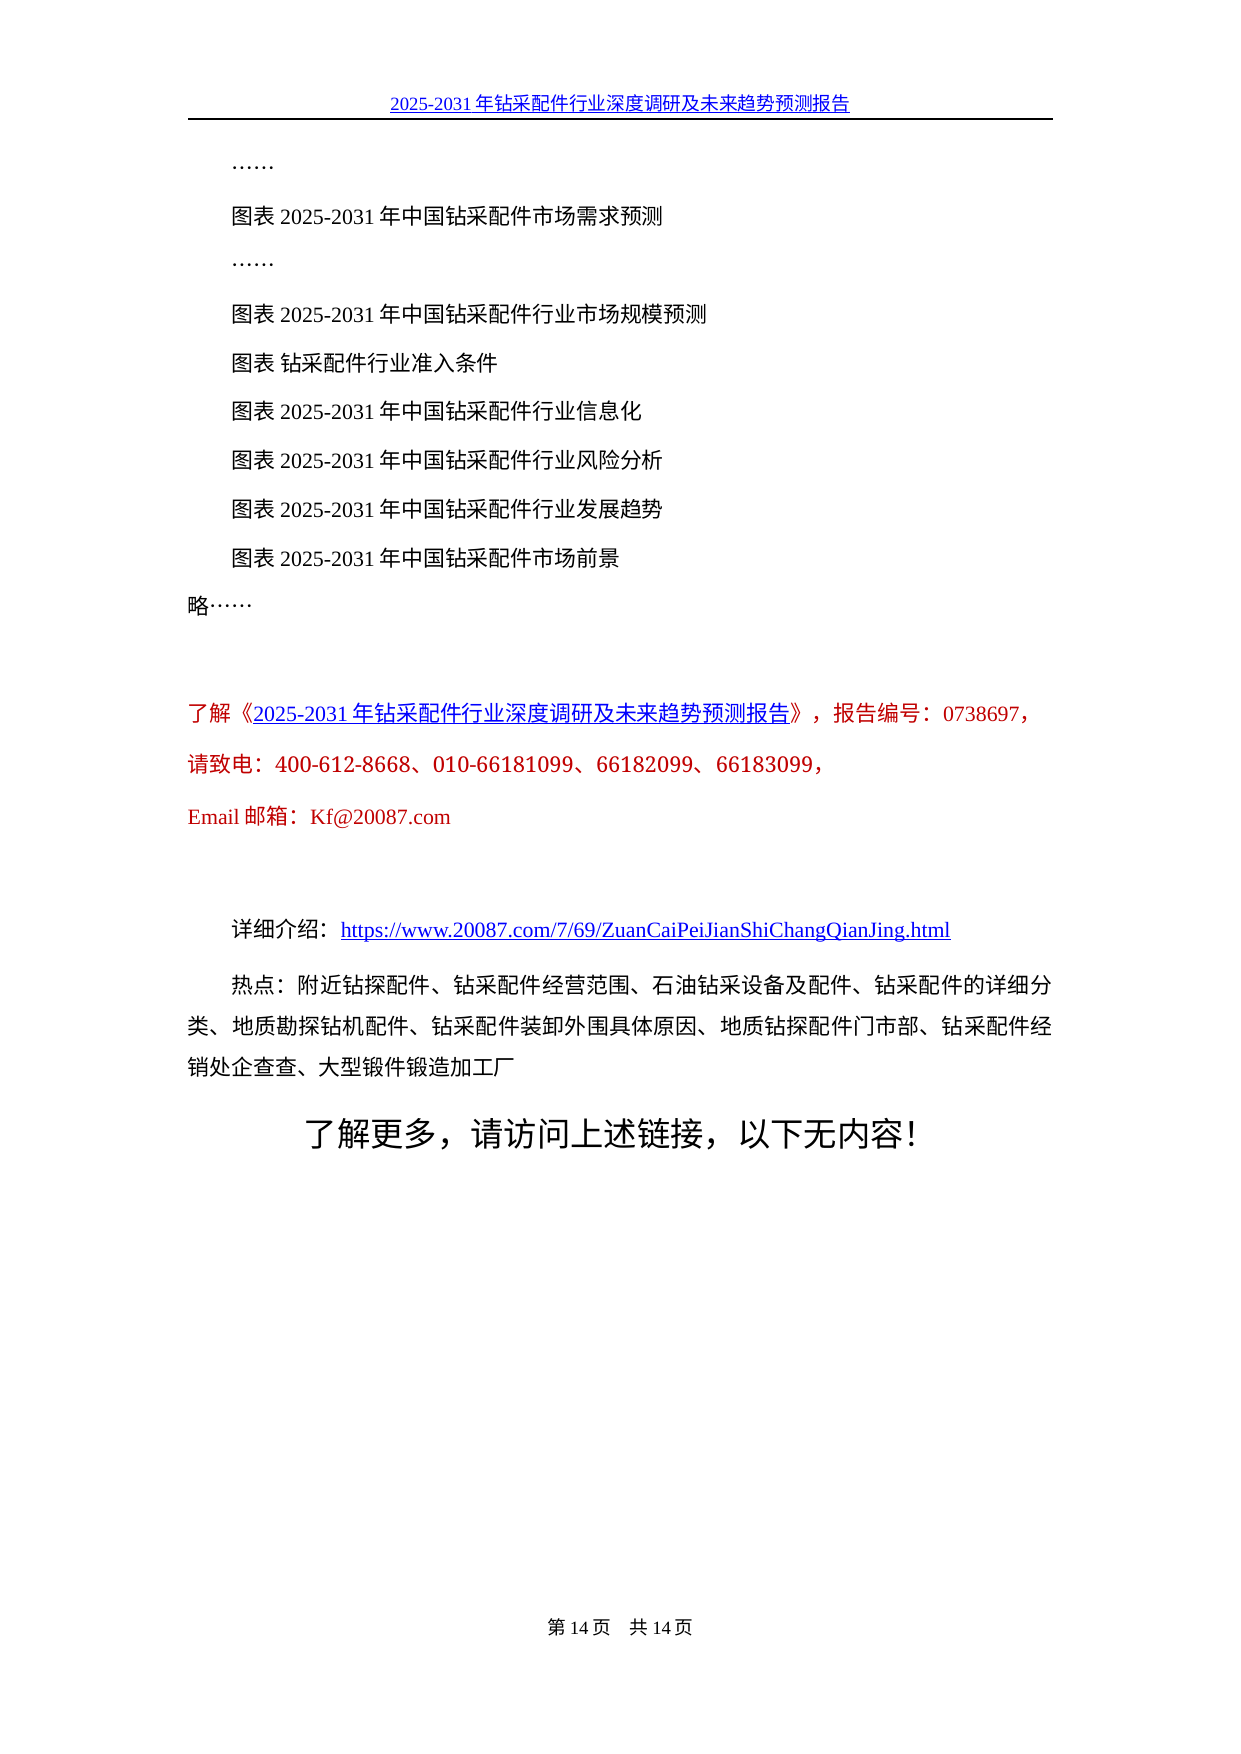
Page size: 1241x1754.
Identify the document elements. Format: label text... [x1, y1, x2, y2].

text 了解《2025-2031年钻采配件行业深度调研及未来趋势预测报告》，报告编号：0738697， [187, 695, 1053, 728]
text 热点：附近钻探配件、钻采配件经营范围、石油钻采设备及配件、钻采配件的详细分类、地质勘探钻机配件、钻采配件装卸外围具体原因、地质钻探配件门市部、钻采配件经销处企查查、大型锻件锻造加工厂 [187, 968, 1053, 1082]
title 了解更多，请访问上述链接，以下无内容！ [187, 1099, 1053, 1164]
text Email邮箱：Kf@20087.com [187, 798, 1053, 831]
text 详细介绍：https://www.20087.com/7/69/ZuanCaiPeiJianShiChangQianJing.html [187, 911, 1053, 944]
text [187, 150, 1053, 621]
text 请致电：400-612-8668、010-66181099、66182099、66183099， [187, 747, 1053, 779]
